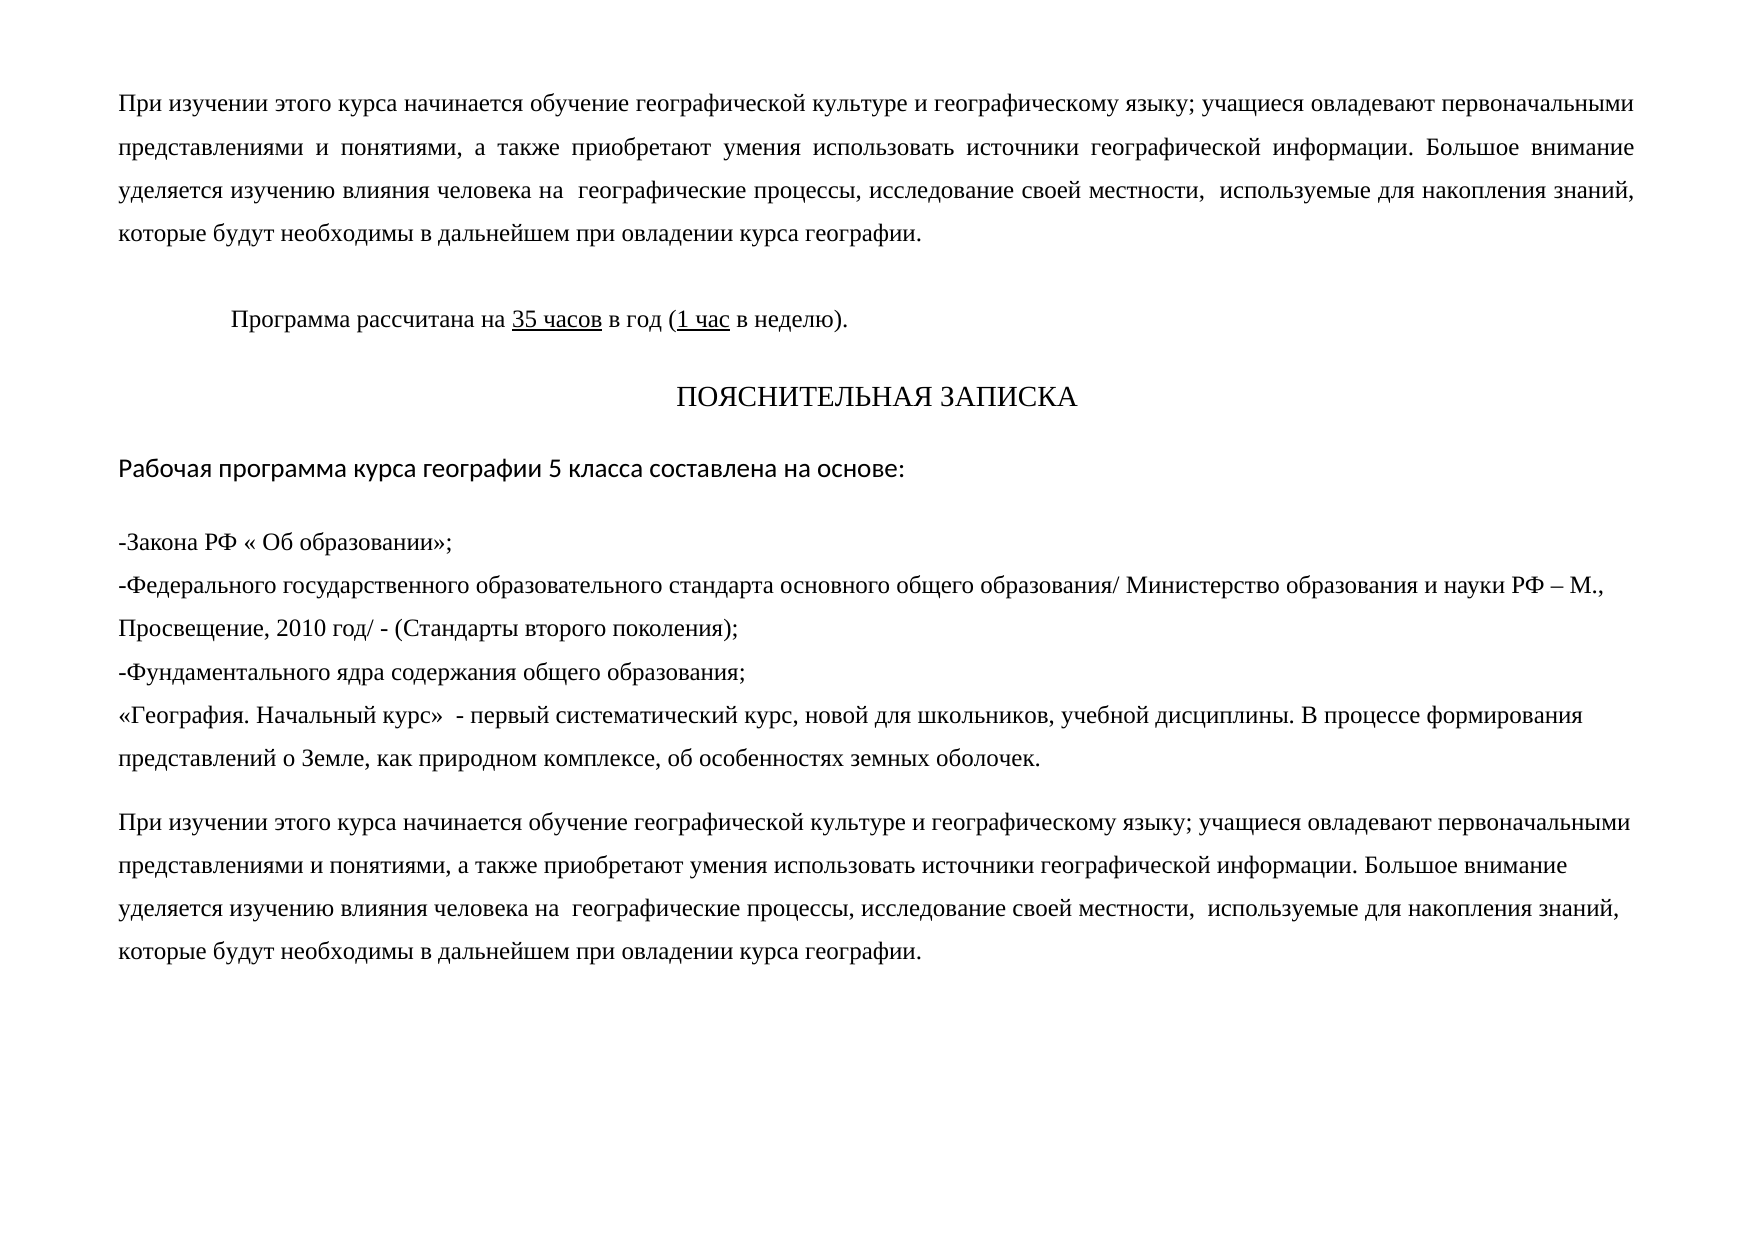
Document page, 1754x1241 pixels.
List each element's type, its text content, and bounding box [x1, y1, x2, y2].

text -Федерального государственного образовательного стандарта основного общего образования/ Министерство образования и науки РФ – М., Просвещение, 2010 год/ - (Стандарты второго поколения); [118, 570, 1636, 642]
text При изучении этого курса начинается обучение географической культуре и географическому языку; учащиеся овладевают первоначальными представлениями и понятиями, а также приобретают умения использовать источники географической информации. Большое внимание уделяется изучению влияния человека на географические процессы, исследование своей местности, используемые для накопления знаний, которые будут необходимы в дальнейшем при овладении курса географии. [118, 807, 1636, 965]
text -Фундаментального ядра содержания общего образования; [118, 657, 1636, 685]
text -Закона РФ « Об образовании»; [118, 527, 1636, 556]
text При изучении этого курса начинается обучение географической культуре и географическому языку; учащиеся овладевают первоначальными представлениями и понятиями, а также приобретают умения использовать источники географической информации. Большое внимание уделяется изучению влияния человека на географические процессы, исследование своей местности, используемые для накопления знаний, которые будут необходимы в дальнейшем при овладении курса географии. [118, 88, 1636, 247]
text Рабочая программа курса географии 5 класса составлена на основе: [118, 451, 1636, 484]
text ПОЯСНИТЕЛЬНАЯ ЗАПИСКА [118, 379, 1636, 413]
text Программа рассчитана на 35 часов в год (1 час в неделю). [156, 304, 1636, 333]
text «География. Начальный курс» - первый систематический курс, новой для школьников, учебной дисциплины. В процессе формирования представлений о Земле, как природном комплексе, об особенностях земных оболочек. [118, 700, 1636, 772]
